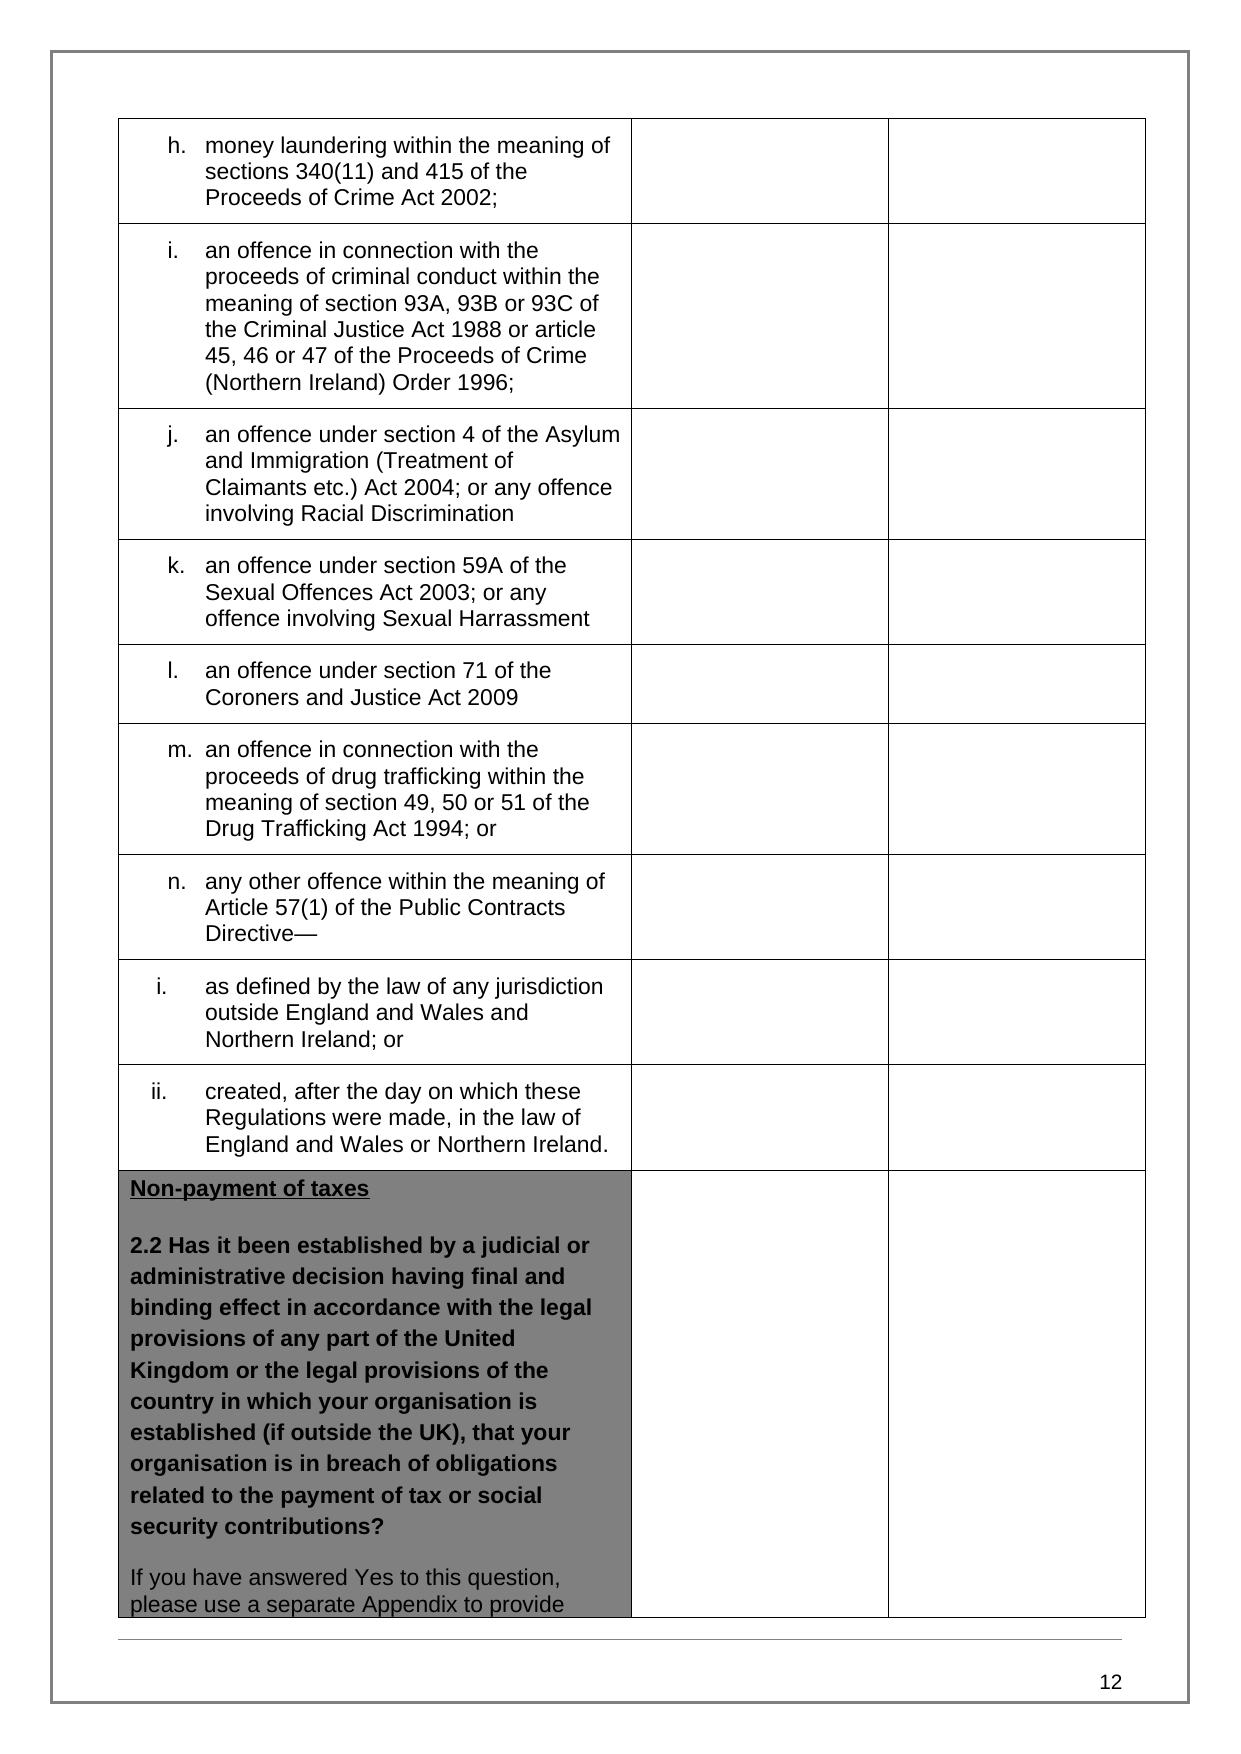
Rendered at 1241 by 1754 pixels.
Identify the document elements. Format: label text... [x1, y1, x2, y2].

table_cell [632, 1171, 888, 1617]
table_cell an offence in connection with the proceeds of criminal conduct within the meaning of section 93A, 93B or 93C of the Criminal Justice Act 1988 or article 45, 46 or 47 of the Proceeds of Crime (Northern Ireland) Order 1996; [119, 224, 631, 407]
table_cell money laundering within the meaning of sections 340(11) and 415 of the Proceeds of Crime Act 2002; [119, 119, 631, 223]
table_cell [889, 1171, 1145, 1617]
table_cell as defined by the law of any jurisdiction outside England and Wales and Northern Ireland; or [119, 960, 631, 1064]
table_cell [632, 724, 888, 854]
table_cell [889, 855, 1145, 959]
table_cell an offence in connection with the proceeds of drug trafficking within the meaning of section 49, 50 or 51 of the Drug Trafficking Act 1994; or [119, 724, 631, 854]
table_cell [632, 119, 888, 223]
table_cell [632, 645, 888, 723]
table_cell an offence under section 71 of the Coroners and Justice Act 2009 [119, 645, 631, 723]
table_cell [632, 960, 888, 1064]
table_cell [889, 409, 1145, 539]
table_cell [889, 960, 1145, 1064]
table_cell [632, 855, 888, 959]
table_cell [889, 645, 1145, 723]
table_cell an offence under section 59A of the Sexual Offences Act 2003; or any offence involving Sexual Harrassment [119, 540, 631, 644]
table_cell [632, 224, 888, 407]
table_cell [632, 1065, 888, 1169]
table_cell any other offence within the meaning of Article 57(1) of the Public Contracts Directive— [119, 855, 631, 959]
table_cell an offence under section 4 of the Asylum and Immigration (Treatment of Claimants etc.) Act 2004; or any offence involving Racial Discrimination [119, 409, 631, 539]
table_cell [889, 224, 1145, 407]
table_cell [632, 540, 888, 644]
table_cell [889, 540, 1145, 644]
table_cell [889, 724, 1145, 854]
table_cell created, after the day on which these Regulations were made, in the law of England and Wales or Northern Ireland. [119, 1065, 631, 1169]
table_cell [632, 409, 888, 539]
table_cell [889, 119, 1145, 223]
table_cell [119, 1171, 631, 1617]
table_cell [889, 1065, 1145, 1169]
